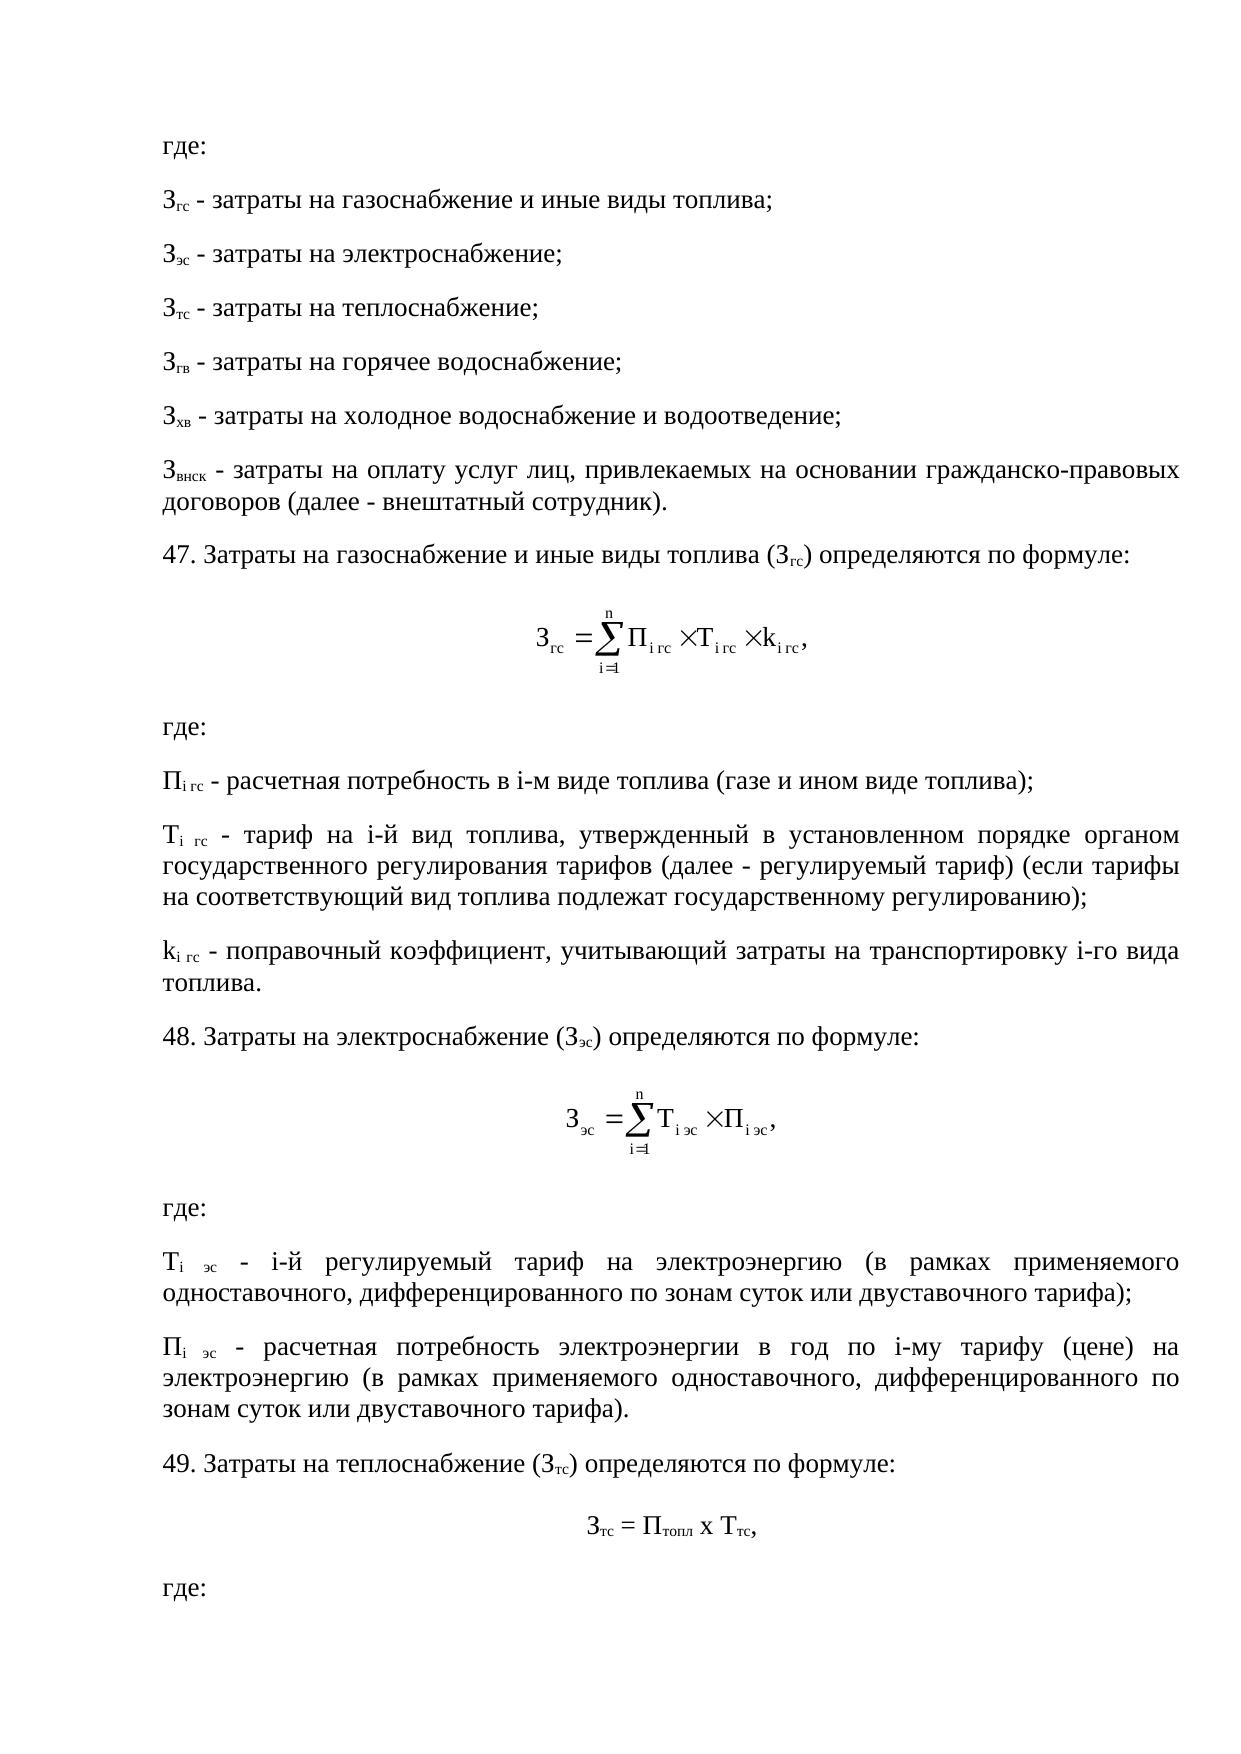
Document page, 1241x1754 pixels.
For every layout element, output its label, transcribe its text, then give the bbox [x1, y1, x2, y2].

text Згс - затраты на газоснабжение и иные виды топлива; [162, 183, 1181, 214]
text Згв - затраты на горячее водоснабжение; [162, 345, 1181, 376]
text где: [162, 1571, 1181, 1602]
text Зэс - затраты на электроснабжение; [162, 237, 1181, 268]
text Тi гс - тариф на i-й вид топлива, утвержденный в установленном порядке органом государственного регулирования тарифов (далее - регулируемый тариф) (если тарифы на соответствующий вид топлива подлежат государственному регулированию); [162, 818, 1181, 912]
text Тi эс - i-й регулируемый тариф на электроэнергию (в рамках применяемого одноставочного, дифференцированного по зонам суток или двуставочного тарифа); [162, 1245, 1181, 1307]
text ki гс - поправочный коэффициент, учитывающий затраты на транспортировку i-го вида топлива. [162, 934, 1181, 997]
text Зтс = Птопл x Ттс, [162, 1509, 1181, 1540]
text 48. Затраты на электроснабжение (Зэс) определяются по формуле: [162, 1020, 1181, 1051]
text где: [162, 1191, 1181, 1222]
text Пi гс - расчетная потребность в i-м виде топлива (газе и ином виде топлива); [162, 764, 1181, 795]
text 47. Затраты на газоснабжение и иные виды топлива (Згс) определяются по формуле: [162, 539, 1181, 570]
text 49. Затраты на теплоснабжение (Зтс) определяются по формуле: [162, 1447, 1181, 1478]
text Зтс - затраты на теплоснабжение; [162, 291, 1181, 322]
text где: [162, 710, 1181, 741]
text где: [162, 129, 1181, 160]
text Зхв - затраты на холодное водоснабжение и водоотведение; [162, 399, 1181, 431]
text Звнск - затраты на оплату услуг лиц, привлекаемых на основании гражданско-правовых договоров (далее - внештатный сотрудник). [162, 453, 1181, 516]
text Пi эс - расчетная потребность электроэнергии в год по i-му тарифу (цене) на электроэнергию (в рамках применяемого одноставочного, дифференцированного по зонам суток или двуставочного тарифа). [162, 1330, 1181, 1424]
